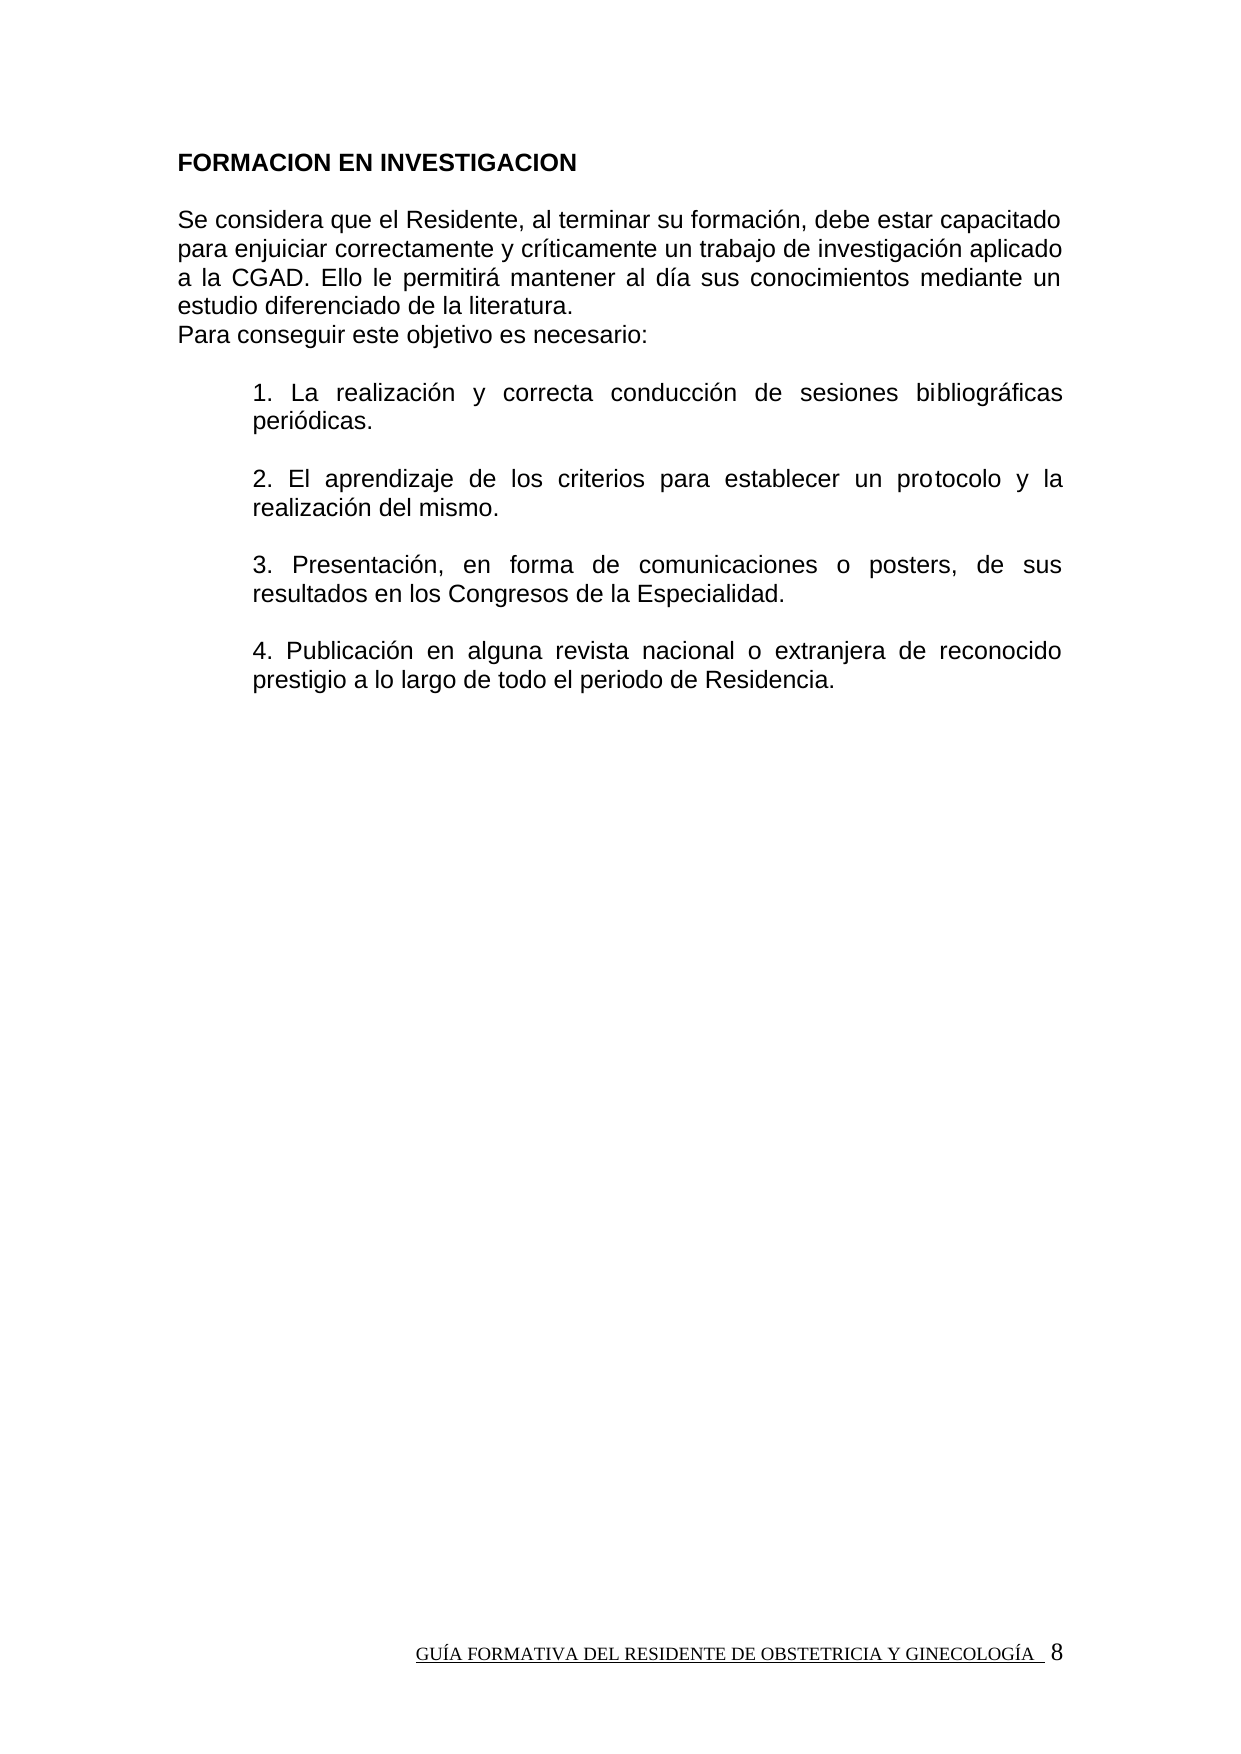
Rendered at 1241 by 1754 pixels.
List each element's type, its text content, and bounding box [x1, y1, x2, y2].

text 1. La realización y correcta conducción de sesiones bibliográficas periódicas. [252, 378, 1063, 435]
text 3. Presentación, en forma de comunicaciones o posters, de sus resultados en los Congresos de la Especialidad. [252, 550, 1063, 608]
text Se considera que el Residente, al terminar su formación, debe estar capacitado para enjuiciar correctamente y críticamente un trabajo de investigación aplicado a la CGAD. Ello le permitirá mantener al día sus conocimientos mediante un estudio diferenciado de la literatura. [177, 205, 1063, 320]
text 2. El aprendizaje de los criterios para establecer un protocolo y la realización del mismo. [252, 464, 1063, 521]
text Para conseguir este objetivo es necesario: [177, 320, 1063, 349]
text FORMACION EN INVESTIGACION [177, 148, 1063, 176]
text 4. Publicación en alguna revista nacional o extranjera de reconocido prestigio a lo largo de todo el periodo de Residencia. [252, 636, 1063, 694]
